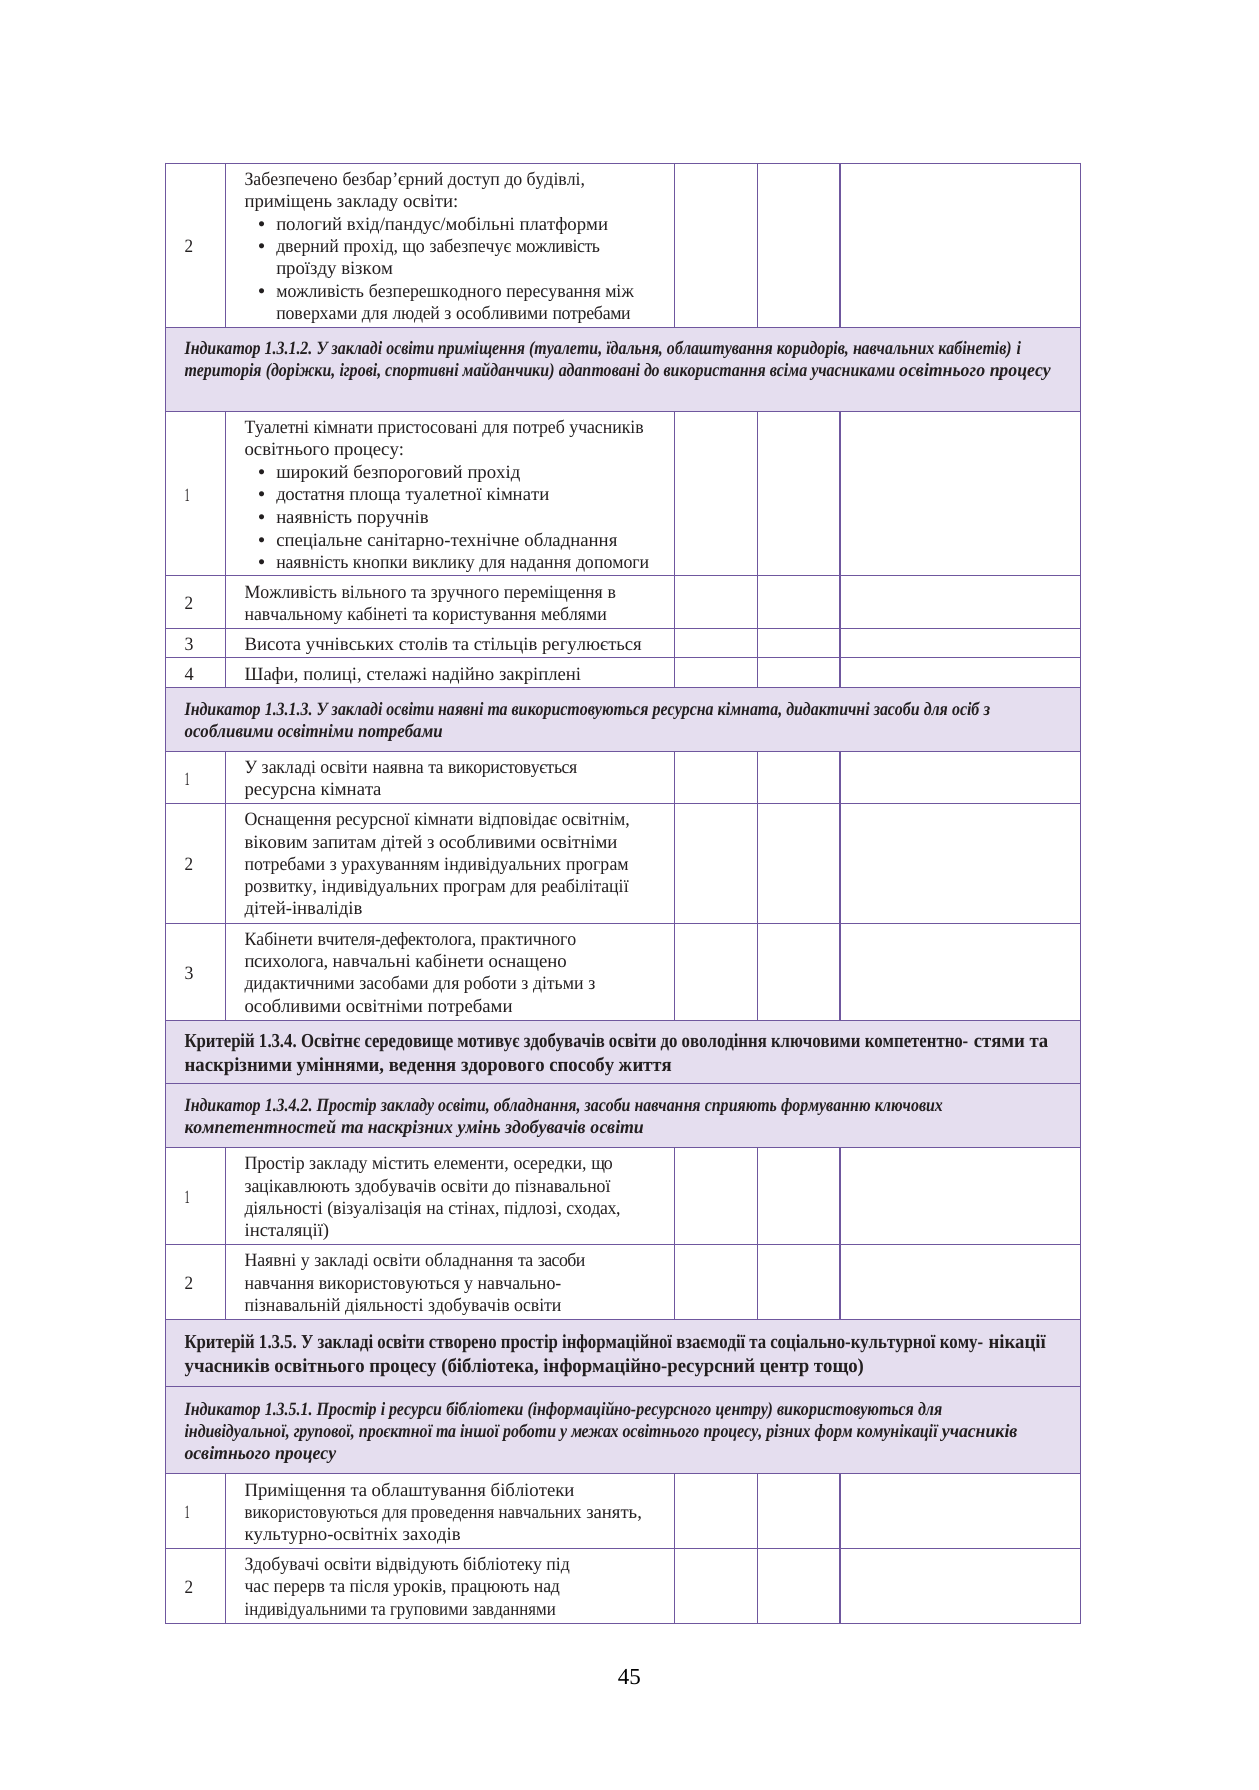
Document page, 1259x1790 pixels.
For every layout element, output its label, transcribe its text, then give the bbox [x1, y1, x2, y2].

table_cell 1 [166, 412, 225, 575]
table_cell 1 [166, 752, 225, 803]
table_cell [675, 629, 757, 657]
table_cell [841, 658, 1080, 687]
table_cell [675, 576, 757, 627]
table_cell [841, 752, 1080, 803]
table_header Забезпечено безбар’єрний доступ до будівлі, приміщень закладу освіти: пологий вхід/пандус/мобільні платформи дверний прохід, що забезпечує можливість проїзду візком можливість безперешкодного пересування між поверхами для людей з особливими потребами [226, 164, 674, 327]
table_cell [675, 924, 757, 1020]
table_cell 1 [166, 1148, 225, 1244]
table_cell [675, 412, 757, 575]
table_cell [675, 752, 757, 803]
table_cell 4 [166, 658, 225, 687]
table_cell 3 [166, 924, 225, 1020]
table_cell [841, 629, 1080, 657]
table_cell Туалетні кімнати пристосовані для потреб учасників освітнього процесу: широкий безпороговий прохід достатня площа туалетної кімнати наявність поручнів спеціальне санітарно-технічне обладнання наявність кнопки виклику для надання допомоги [226, 412, 674, 575]
table_cell [841, 1474, 1080, 1548]
table_cell Індикатор 1.3.1.2. У закладі освіти приміщення (туалети, їдальня, облаштування коридорів, навчальних кабінетів) і територія (доріжки, ігрові, спортивні майданчики) адаптовані до використання всіма учасниками освітнього процесу [166, 328, 1080, 411]
table_cell [758, 1245, 839, 1319]
table_cell [758, 629, 839, 657]
table_cell Висота учнівських столів та стільців регулюється [226, 629, 674, 657]
table_cell [758, 412, 839, 575]
table_cell Індикатор 1.3.1.3. У закладі освіти наявні та використовуються ресурсна кімната, дидактичні засоби для осіб з особливими освітніми потребами [166, 688, 1080, 751]
table_cell [841, 412, 1080, 575]
table_cell [675, 1549, 757, 1622]
table_cell [758, 576, 839, 627]
table_cell [841, 804, 1080, 923]
table_cell [675, 1245, 757, 1319]
table_cell У закладі освіти наявна та використовується ресурсна кімната [226, 752, 674, 803]
table_cell [758, 1474, 839, 1548]
table_cell [841, 1245, 1080, 1319]
table_cell Шафи, полиці, стелажі надійно закріплені [226, 658, 674, 687]
table_cell 2 [166, 576, 225, 627]
table_cell [758, 1148, 839, 1244]
table_cell [675, 1148, 757, 1244]
table_cell 2 [166, 1245, 225, 1319]
table_header [758, 164, 839, 327]
table_cell [675, 804, 757, 923]
table_cell [758, 924, 839, 1020]
table_cell Критерій 1.3.4. Освітнє середовище мотивує здобувачів освіти до оволодіння ключовими компетентно- стями та наскрізними уміннями, ведення здорового способу життя [166, 1021, 1080, 1083]
table_cell Наявні у закладі освіти обладнання та засоби навчання використовуються у навчально- пізнавальній діяльності здобувачів освіти [226, 1245, 674, 1319]
table_cell 1 [166, 1474, 225, 1548]
table_cell [758, 1549, 839, 1622]
table_cell Приміщення та облаштування бібліотеки використовуються для проведення навчальних занять, культурно-освітніх заходів [226, 1474, 674, 1548]
table_cell 2 [166, 1549, 225, 1622]
table_cell [758, 804, 839, 923]
table_header [841, 164, 1080, 327]
table_cell [758, 752, 839, 803]
table_cell Оснащення ресурсної кімнати відповідає освітнім, віковим запитам дітей з особливими освітніми потребами з урахуванням індивідуальних програм розвитку, індивідуальних програм для реабілітації дітей-інвалідів [226, 804, 674, 923]
table_cell [841, 576, 1080, 627]
table_cell Кабінети вчителя-дефектолога, практичного психолога, навчальні кабінети оснащено дидактичними засобами для роботи з дітьми з особливими освітніми потребами [226, 924, 674, 1020]
table_cell Індикатор 1.3.5.1. Простір і ресурси бібліотеки (інформаційно-ресурсного центру) використовуються для індивідуальної, групової, проєктної та іншої роботи у межах освітнього процесу, різних форм комунікації учасників освітнього процесу [166, 1387, 1080, 1473]
table_cell [841, 1549, 1080, 1622]
table_cell Критерій 1.3.5. У закладі освіти створено простір інформаційної взаємодії та соціально-культурної кому- нікації учасників освітнього процесу (бібліотека, інформаційно-ресурсний центр тощо) [166, 1320, 1080, 1386]
table_cell Індикатор 1.3.4.2. Простір закладу освіти, обладнання, засоби навчання сприяють формуванню ключових компетентностей та наскрізних умінь здобувачів освіти [166, 1084, 1080, 1147]
table_header 2 [166, 164, 225, 327]
table_cell [841, 924, 1080, 1020]
table_header [675, 164, 757, 327]
table_cell 3 [166, 629, 225, 657]
table_cell Простір закладу містить елементи, осередки, що зацікавлюють здобувачів освіти до пізнавальної діяльності (візуалізація на стінах, підлозі, сходах, інсталяції) [226, 1148, 674, 1244]
table_cell [841, 1148, 1080, 1244]
table_cell 2 [166, 804, 225, 923]
table_cell [675, 1474, 757, 1548]
table_cell [758, 658, 839, 687]
table_cell [675, 658, 757, 687]
table_cell Можливість вільного та зручного переміщення в навчальному кабінеті та користування меблями [226, 576, 674, 627]
table_cell Здобувачі освіти відвідують бібліотеку під час перерв та після уроків, працюють над індивідуальними та груповими завданнями [226, 1549, 674, 1622]
